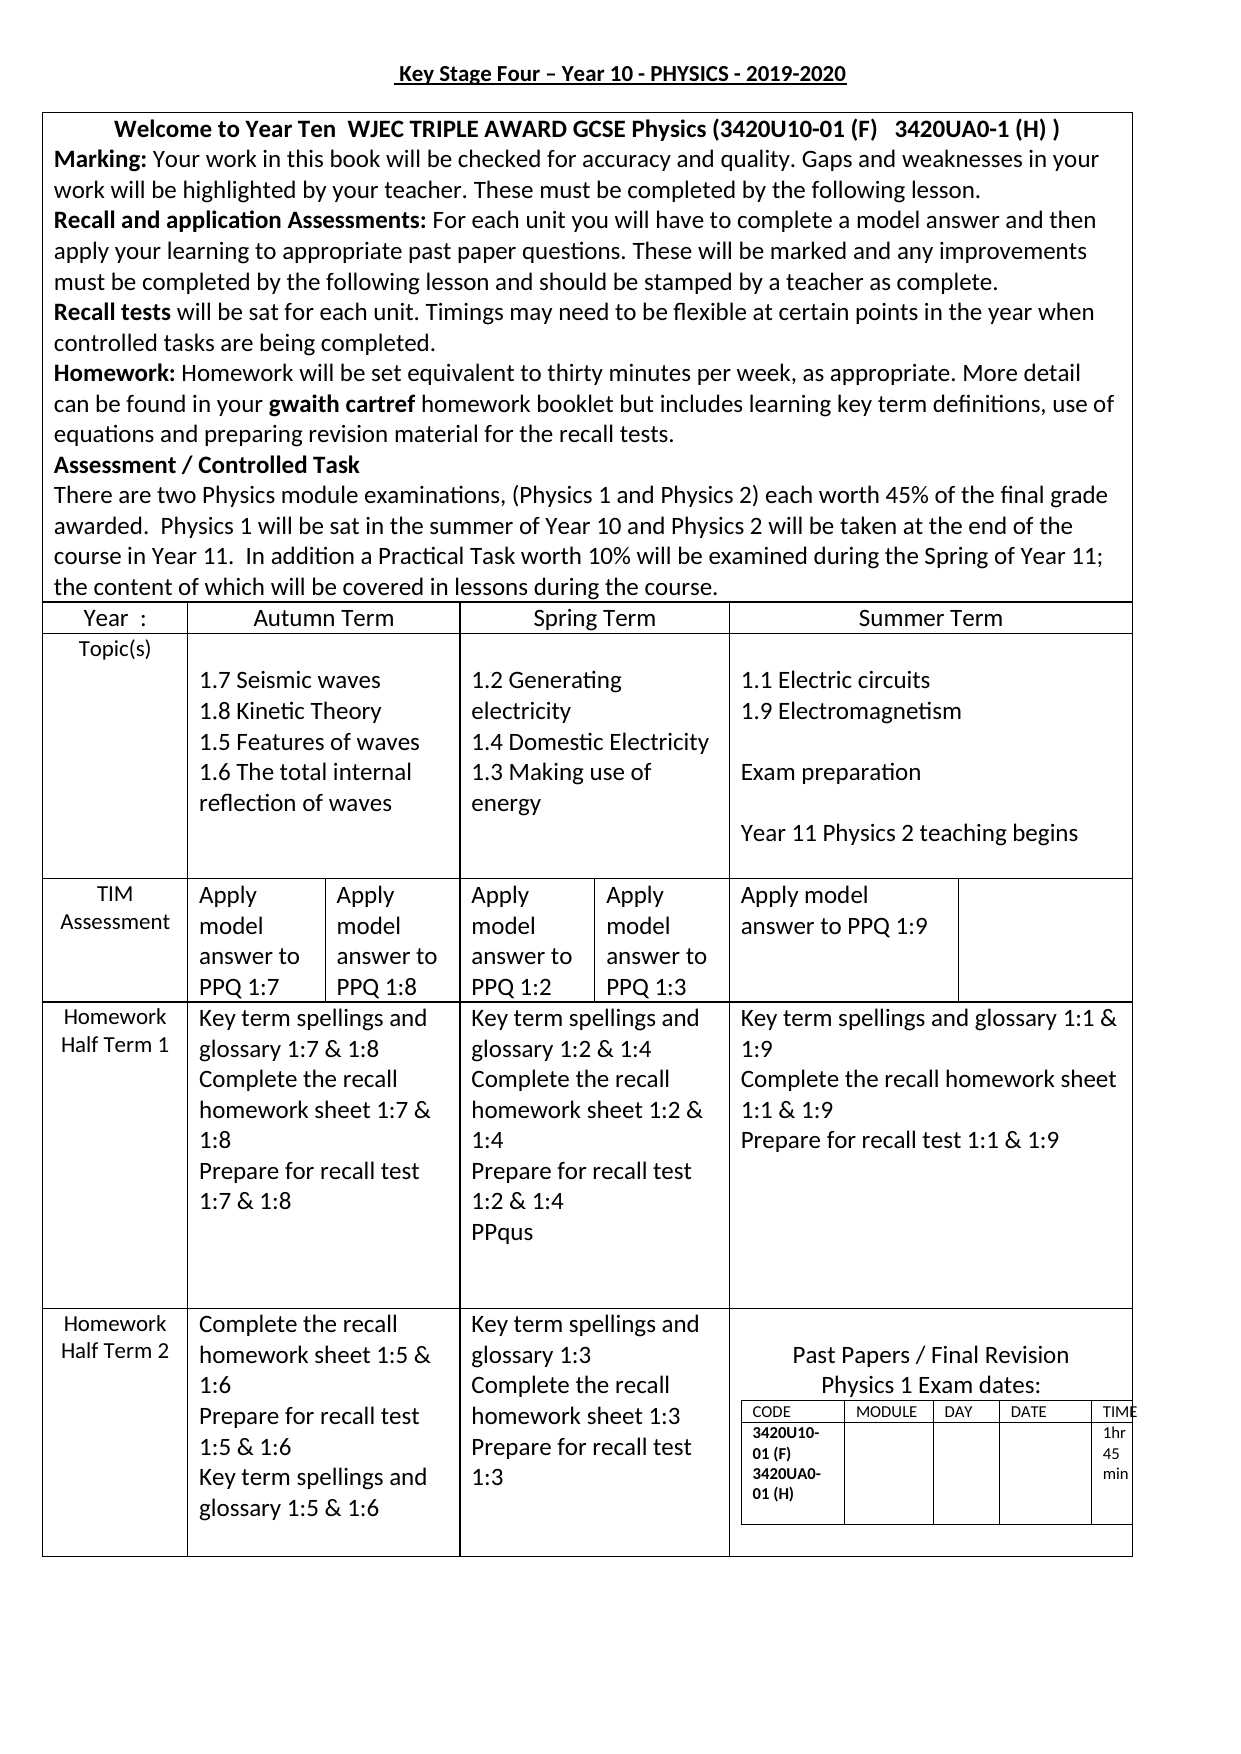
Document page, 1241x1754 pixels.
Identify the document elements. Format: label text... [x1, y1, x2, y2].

table_cell Key term spellings and glossary 1:7 & 1:8 Complete the recall homework sheet 1:7 & 1:8 Prepare for recall test 1:7 & 1:8 [188, 1003, 459, 1308]
table_cell Complete the recall homework sheet 1:5 & 1:6 Prepare for recall test 1:5 & 1:6 Key term spellings and glossary 1:5 & 1:6 [188, 1309, 459, 1556]
table_cell 1.1 Electric circuits 1.9 Electromagnetism Exam preparation Year 11 Physics 2 teaching begins [730, 634, 1132, 878]
table_cell Summer Term [730, 603, 1132, 633]
table_cell Past Papers / Final Revision Physics 1 Exam dates: [730, 1309, 1132, 1556]
table_header Welcome to Year Ten WJEC TRIPLE AWARD GCSE Physics (3420U10-01 (F) 3420UA0-1 (H) ) Marking: Your work in this book will be checked for accuracy and quality. Gaps and weaknesses in your work will be highlighted by your teacher. These must be completed by the following lesson. Recall and application Assessments: For each unit you will have to complete a model answer and then apply your learning to appropriate past paper questions. These will be marked and any improvements must be completed by the following lesson and should be stamped by a teacher as complete. Recall tests will be sat for each unit. Timings may need to be flexible at certain points in the year when controlled tasks are being completed. Homework: Homework will be set equivalent to thirty minutes per week, as appropriate. More detail can be found in your gwaith cartref homework booklet but includes learning key term definitions, use of equations and preparing revision material for the recall tests. Assessment / Controlled Task There are two Physics module examinations, (Physics 1 and Physics 2) each worth 45% of the final grade awarded. Physics 1 will be sat in the summer of Year 10 and Physics 2 will be taken at the end of the course in Year 11. In addition a Practical Task worth 10% will be examined during the Spring of Year 11; the content of which will be covered in lessons during the course. [43, 113, 1132, 601]
table_cell 1.7 Seismic waves 1.8 Kinetic Theory 1.5 Features of waves 1.6 The total internal reflection of waves [188, 634, 459, 878]
table_cell Topic(s) [43, 634, 187, 878]
text Key Stage Four – Year 10 - PHYSICS - 2019-2020 [75, 59, 1165, 87]
table_cell TIM Assessment [43, 879, 187, 1001]
table_cell Homework Half Term 1 [43, 1003, 187, 1308]
table_cell Spring Term [461, 603, 729, 633]
table_cell Key term spellings and glossary 1:1 & 1:9 Complete the recall homework sheet 1:1 & 1:9 Prepare for recall test 1:1 & 1:9 [730, 1003, 1132, 1308]
table_cell Apply model answer to PPQ 1:3 [595, 879, 729, 1001]
table_cell Key term spellings and glossary 1:2 & 1:4 Complete the recall homework sheet 1:2 & 1:4 Prepare for recall test 1:2 & 1:4 PPqus [461, 1003, 729, 1308]
table_cell Apply model answer to PPQ 1:8 [326, 879, 459, 1001]
table_cell 1.2 Generating electricity 1.4 Domestic Electricity 1.3 Making use of energy [461, 634, 729, 878]
table_cell Apply model answer to PPQ 1:9 [730, 879, 958, 1001]
table_cell [959, 879, 1132, 1001]
table_cell Apply model answer to PPQ 1:2 [461, 879, 594, 1001]
table_cell Apply model answer to PPQ 1:7 [188, 879, 325, 1001]
table_cell Key term spellings and glossary 1:3 Complete the recall homework sheet 1:3 Prepare for recall test 1:3 [461, 1309, 729, 1556]
table_cell Year : [43, 603, 187, 633]
table_cell Autumn Term [188, 603, 459, 633]
table_cell Homework Half Term 2 [43, 1309, 187, 1556]
